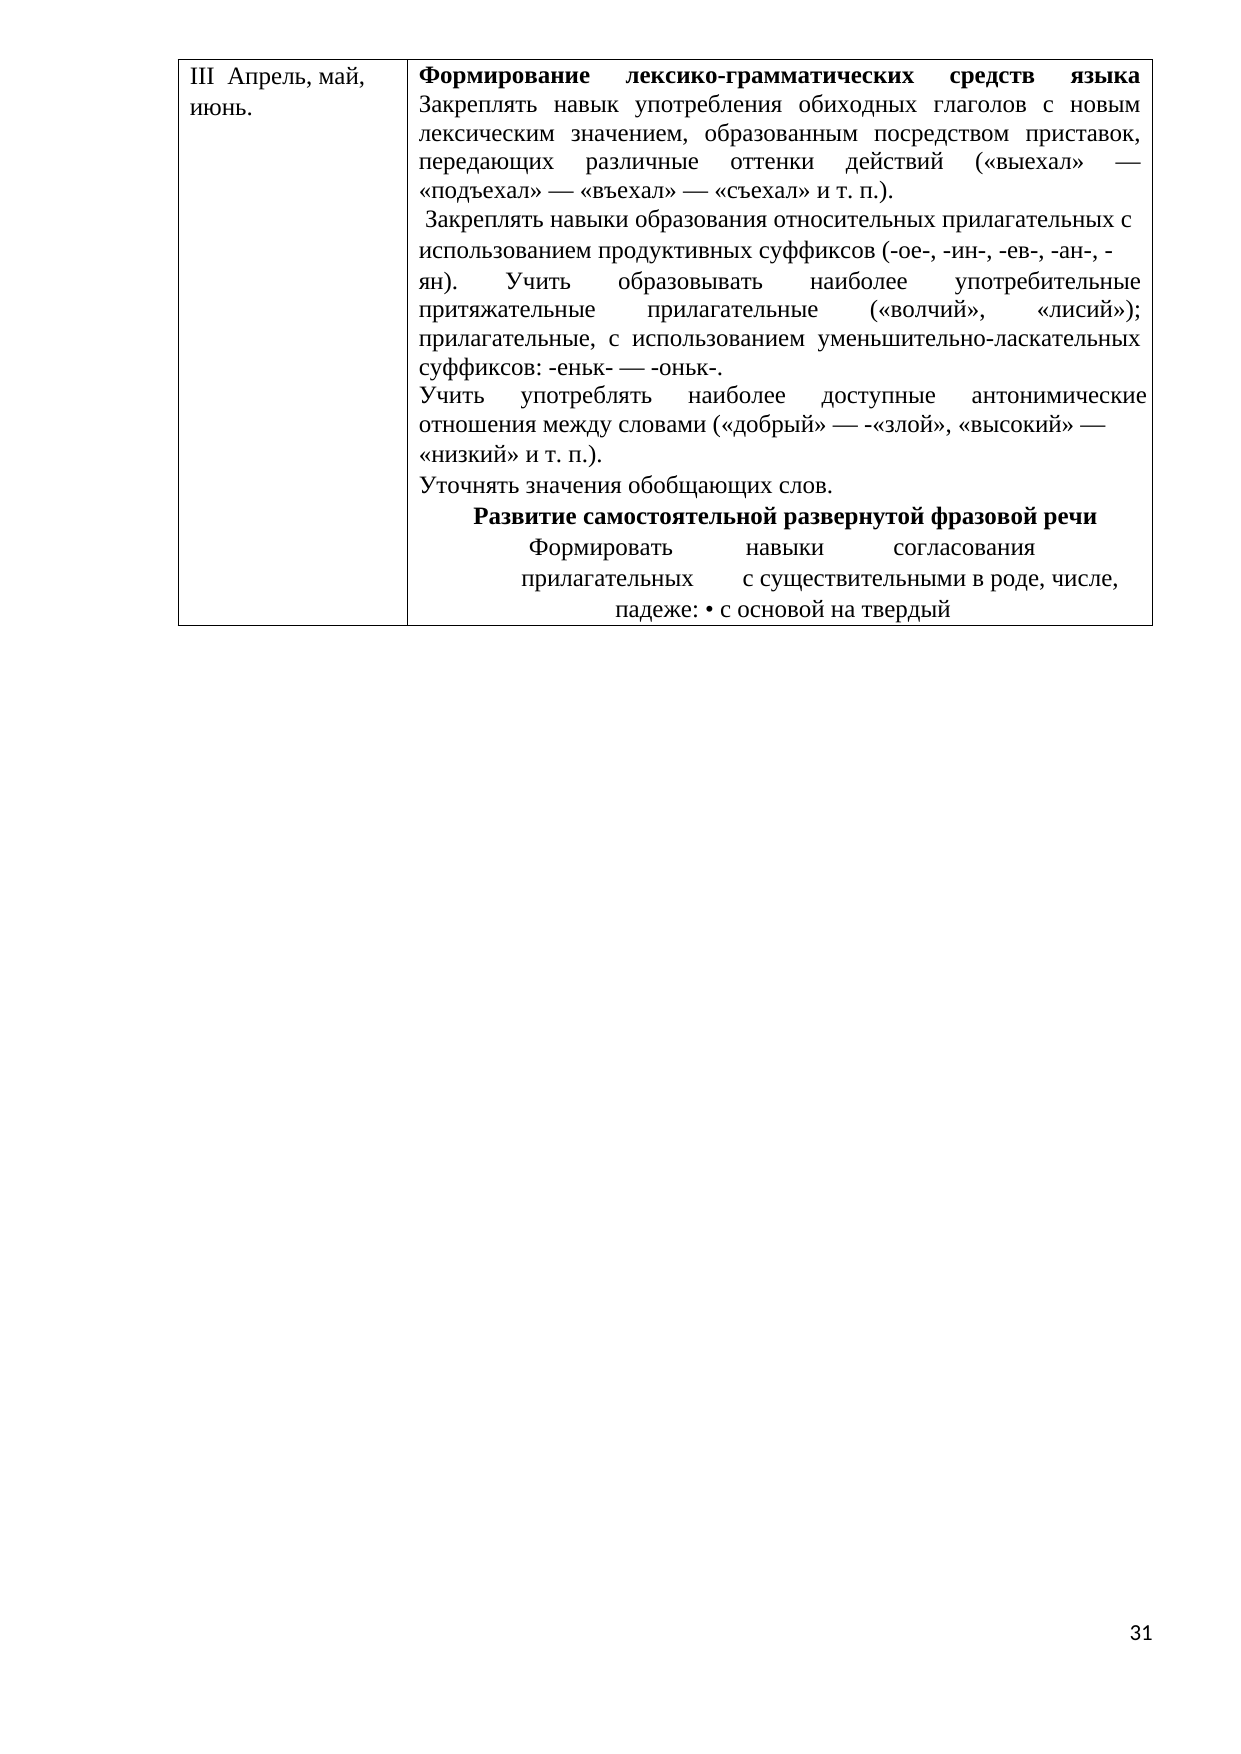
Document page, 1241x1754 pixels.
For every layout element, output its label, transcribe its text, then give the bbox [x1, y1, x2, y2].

table_cell III Апрель, май, июнь. [179, 60, 407, 625]
table_cell Формирование лексико-грамматических средств языка Закреплять навык употребления обиходных глаголов с новым лексическим значением, образованным посредством приставок, передающих различные оттенки действий («выехал» — «подъехал» — «въехал» — «съехал» и т. п.). Закреплять навыки образования относительных прилагательных с использованием продуктивных суффиксов (-ое-, -ин-, -ев-, -ан-, - ян). Учить образовывать наиболее употребительные притяжательные прилагательные («волчий», «лисий»); прилагательные, с использованием уменьшительно-ласкательных суффиксов: -еньк- — -оньк-. Учить употреблять наиболее доступные антонимические отношения между словами («добрый» — -«злой», «высокий» — «низкий» и т. п.). Уточнять значения обобщающих слов. Развитие самостоятельной развернутой фразовой речи Формировать навыки согласования прилагательных с существительными в роде, числе, падеже: • с основой на твердый [408, 60, 1152, 625]
